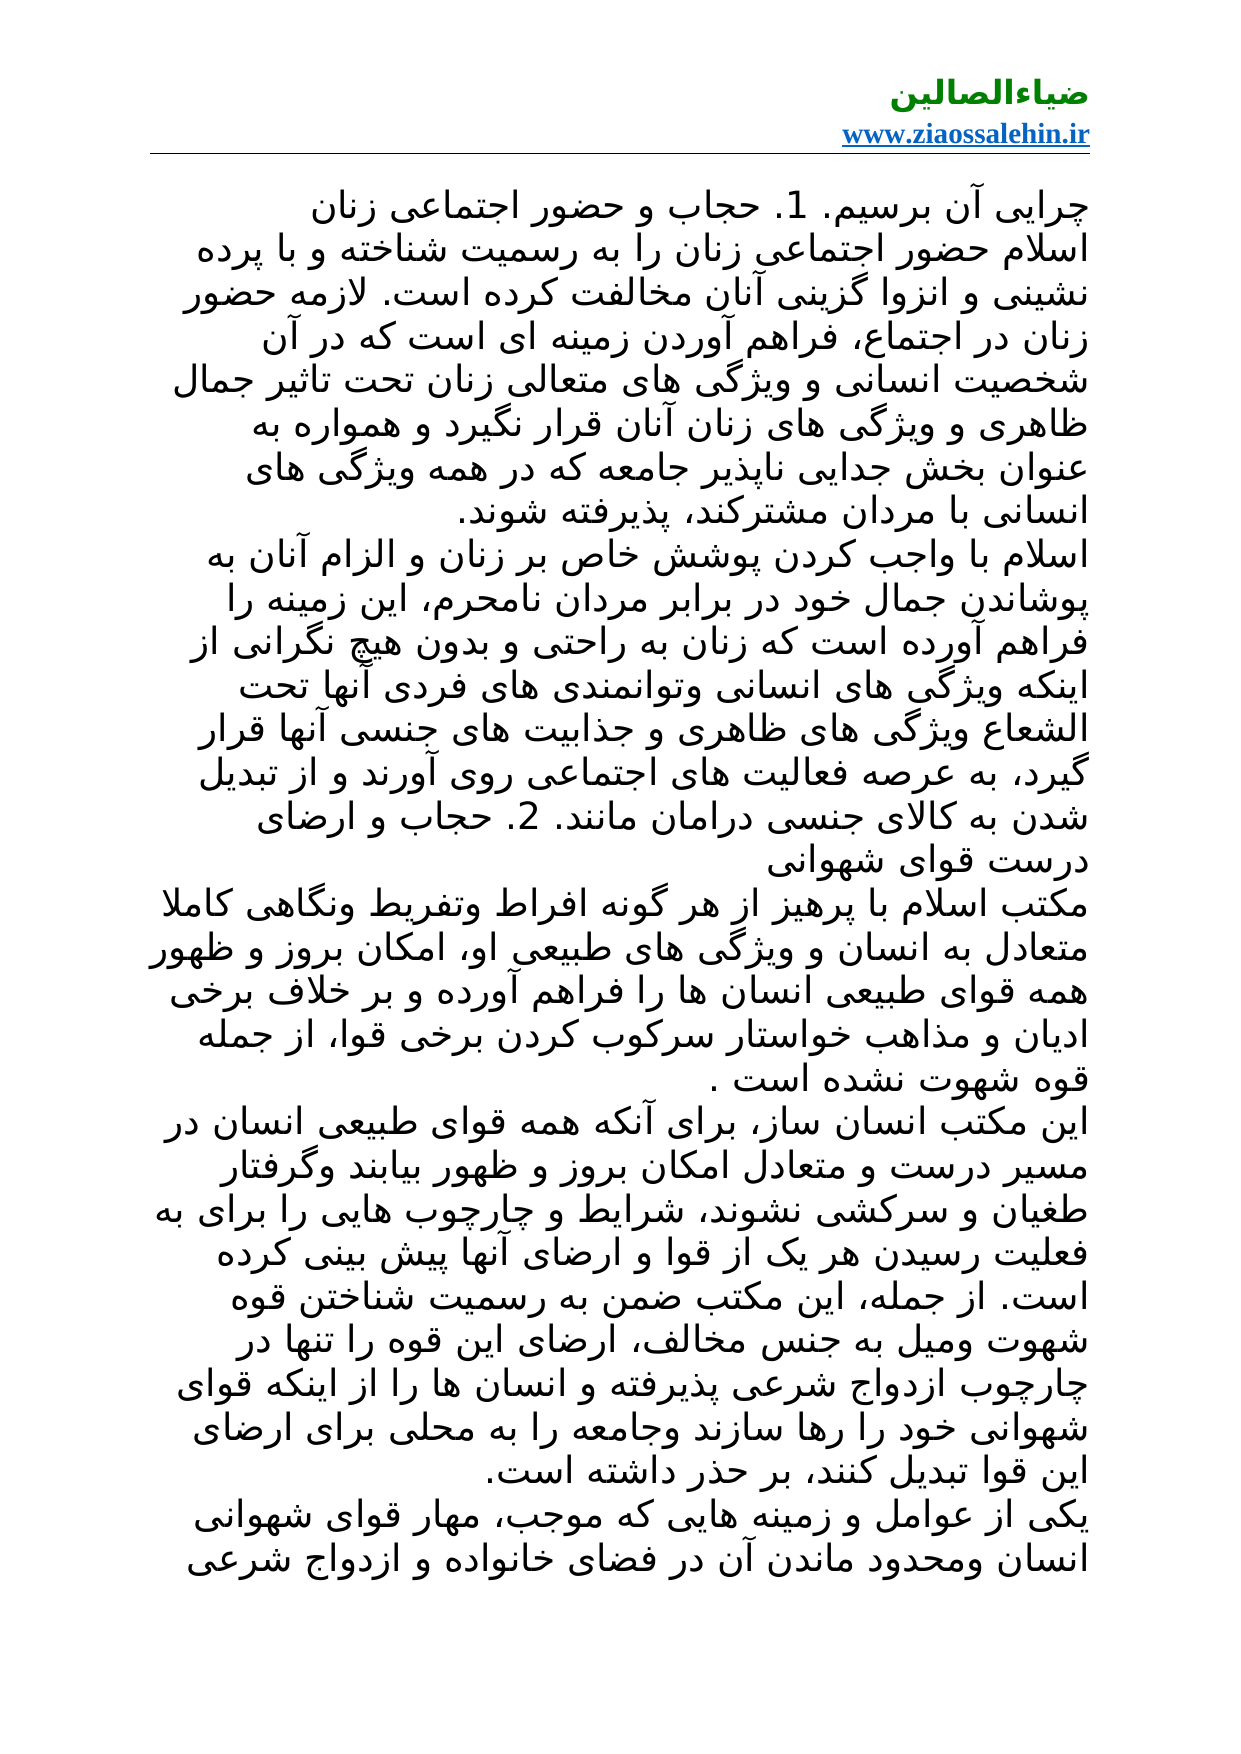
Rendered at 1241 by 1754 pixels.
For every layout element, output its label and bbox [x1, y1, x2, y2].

text [150, 183, 1090, 1580]
